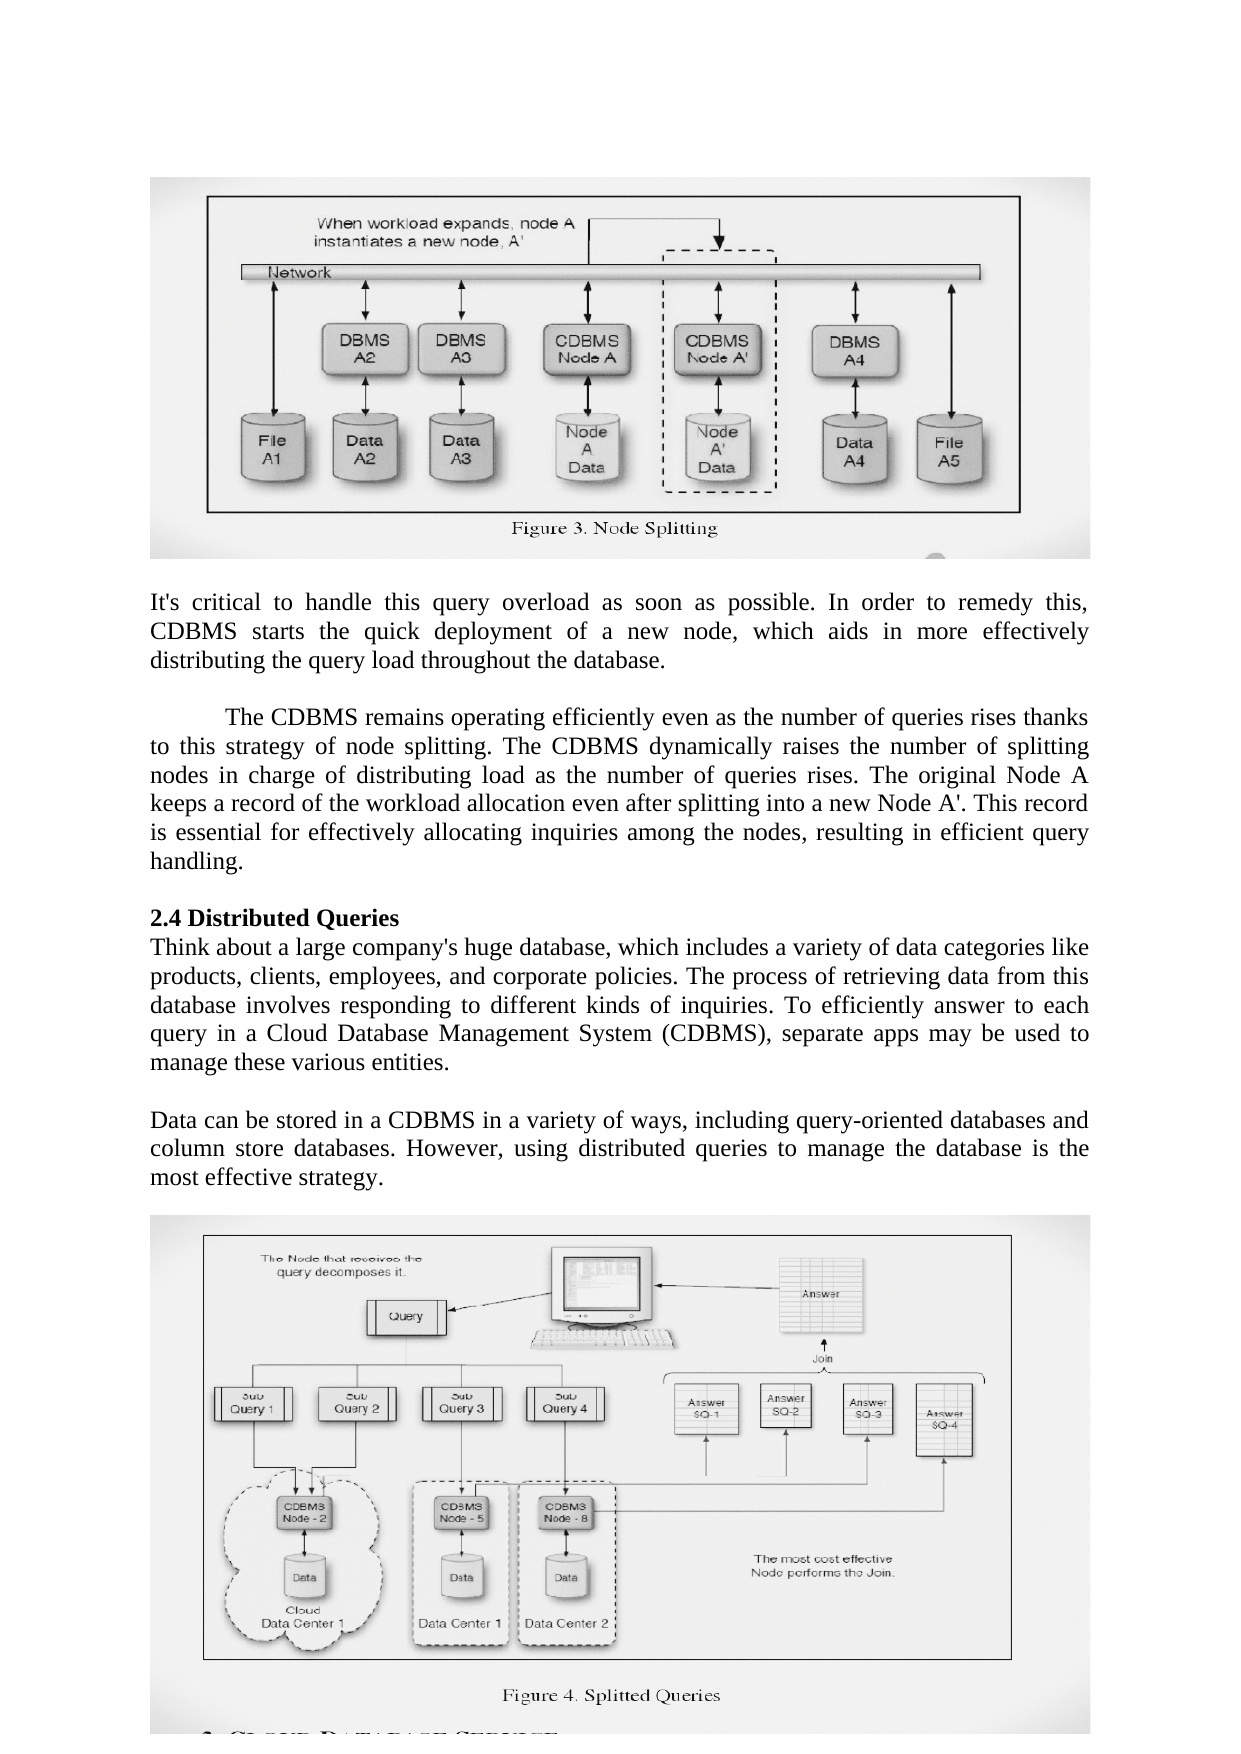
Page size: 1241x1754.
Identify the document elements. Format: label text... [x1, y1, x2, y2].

text It's critical to handle this query overload as soon as possible. In order to remedy this, CDBMS starts the quick deployment of a new node, which aids in more effectively distributing the query load throughout the database. [150, 587, 1090, 673]
text 2.4 Distributed Queries [150, 903, 1090, 932]
picture [150, 177, 1091, 559]
text Think about a large company's huge database, which includes a variety of data categories like products, clients, employees, and corporate policies. The process of retrieving data from this database involves responding to different kinds of inquiries. To efficiently answer to each query in a Cloud Database Management System (CDBMS), separate apps may be used to manage these various entities. [150, 932, 1090, 1076]
picture [150, 1215, 1091, 1734]
text Data can be stored in a CDBMS in a variety of ways, including query-oriented databases and column store databases. However, using distributed queries to manage the database is the most effective strategy. [150, 1105, 1090, 1191]
text The CDBMS remains operating efficiently even as the number of queries rises thanks to this strategy of node splitting. The CDBMS dynamically raises the number of splitting nodes in charge of distributing load as the number of queries rises. The original Node A keeps a record of the workload allocation even after splitting into a new Node A'. This record is essential for effectively allocating inquiries among the nodes, resulting in efficient query handling. [150, 702, 1090, 875]
